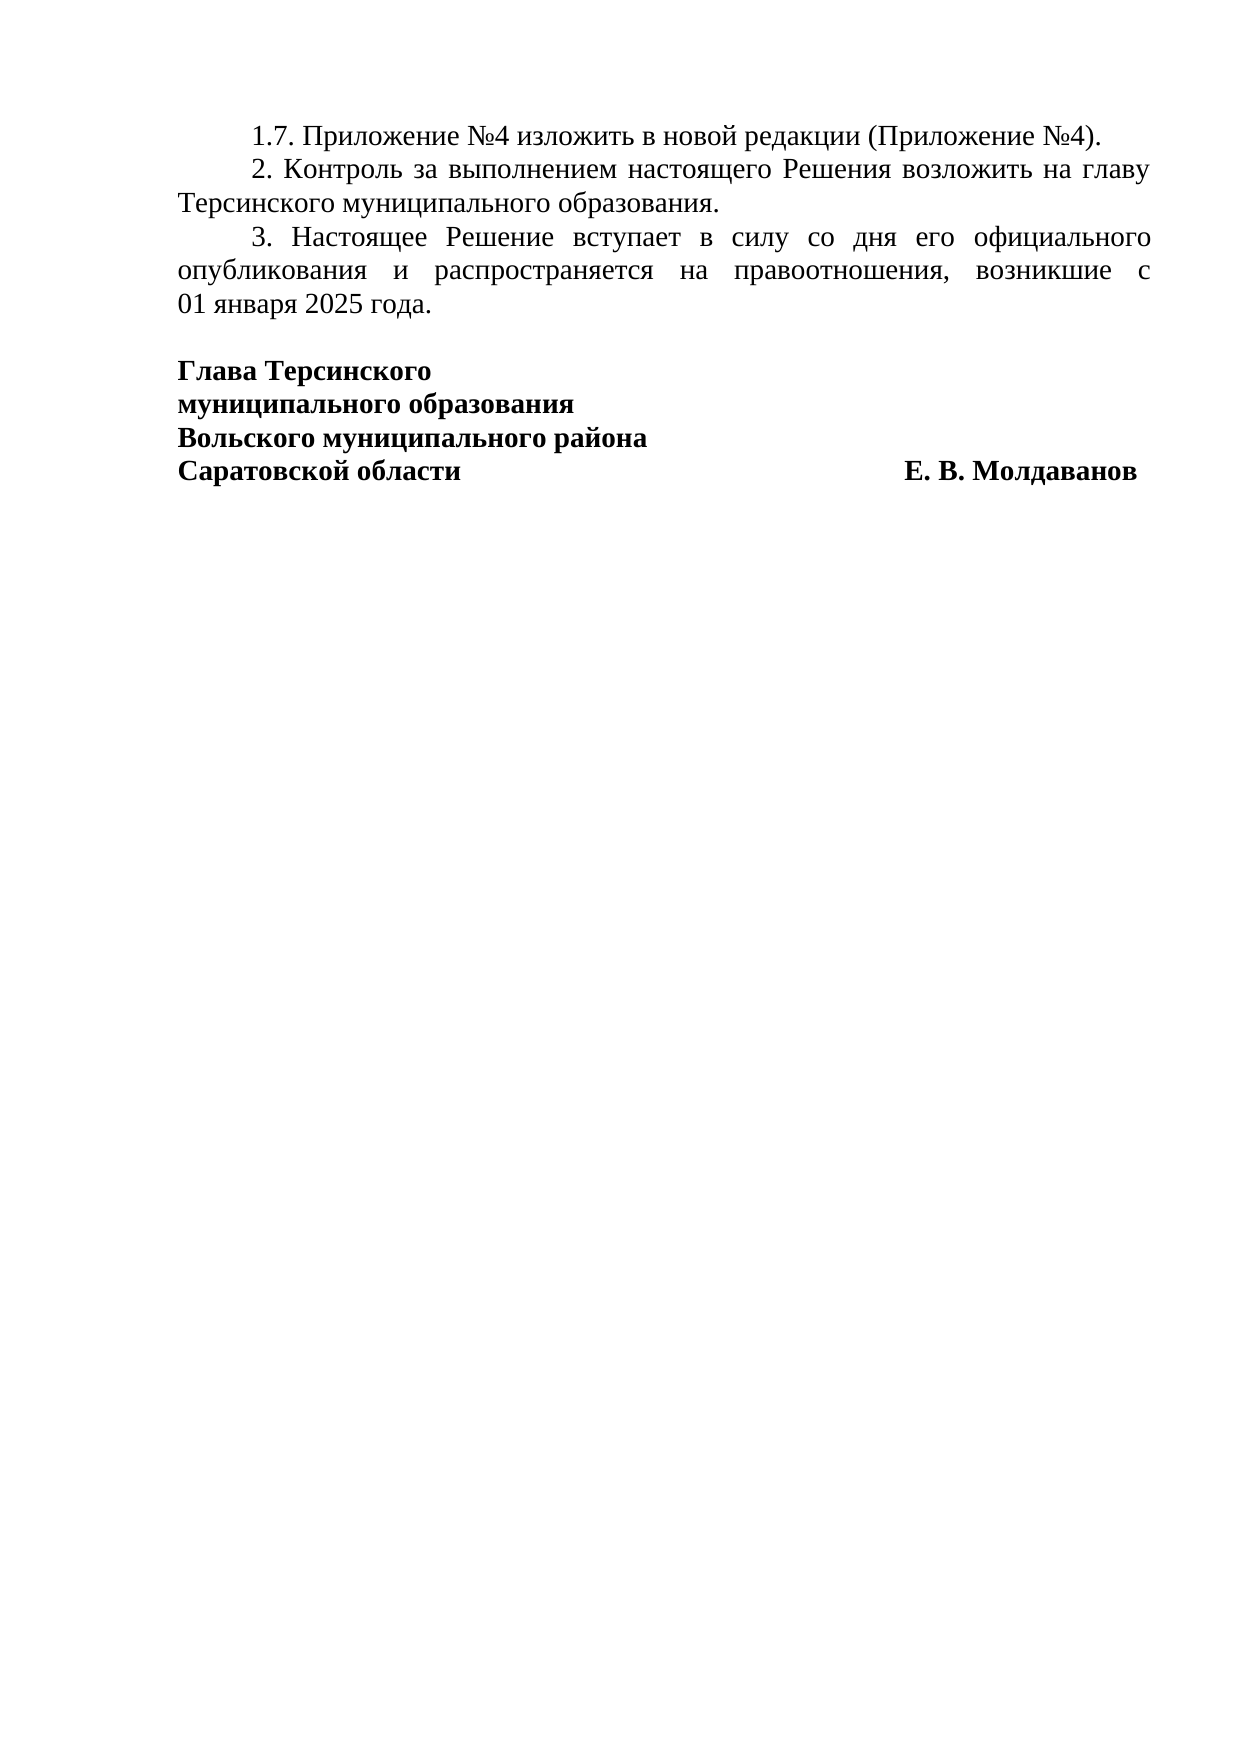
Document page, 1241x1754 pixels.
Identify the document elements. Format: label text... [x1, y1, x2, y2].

text 3. Настоящее Решение вступает в силу со дня его официального опубликования и распространяется на правоотношения, возникшие с 01 января 2025 года. [177, 219, 1152, 319]
text 2. Контроль за выполнением настоящего Решения возложить на главу Терсинского муниципального образования. [177, 152, 1152, 219]
text Вольского муниципального района [177, 420, 1152, 453]
text Глава Терсинского [177, 353, 1152, 386]
text Саратовской области Е. В. Молдаванов [177, 453, 1152, 487]
text 1.7. Приложение №4 изложить в новой редакции (Приложение №4). [177, 118, 1152, 152]
text муниципального образования [177, 386, 1152, 420]
